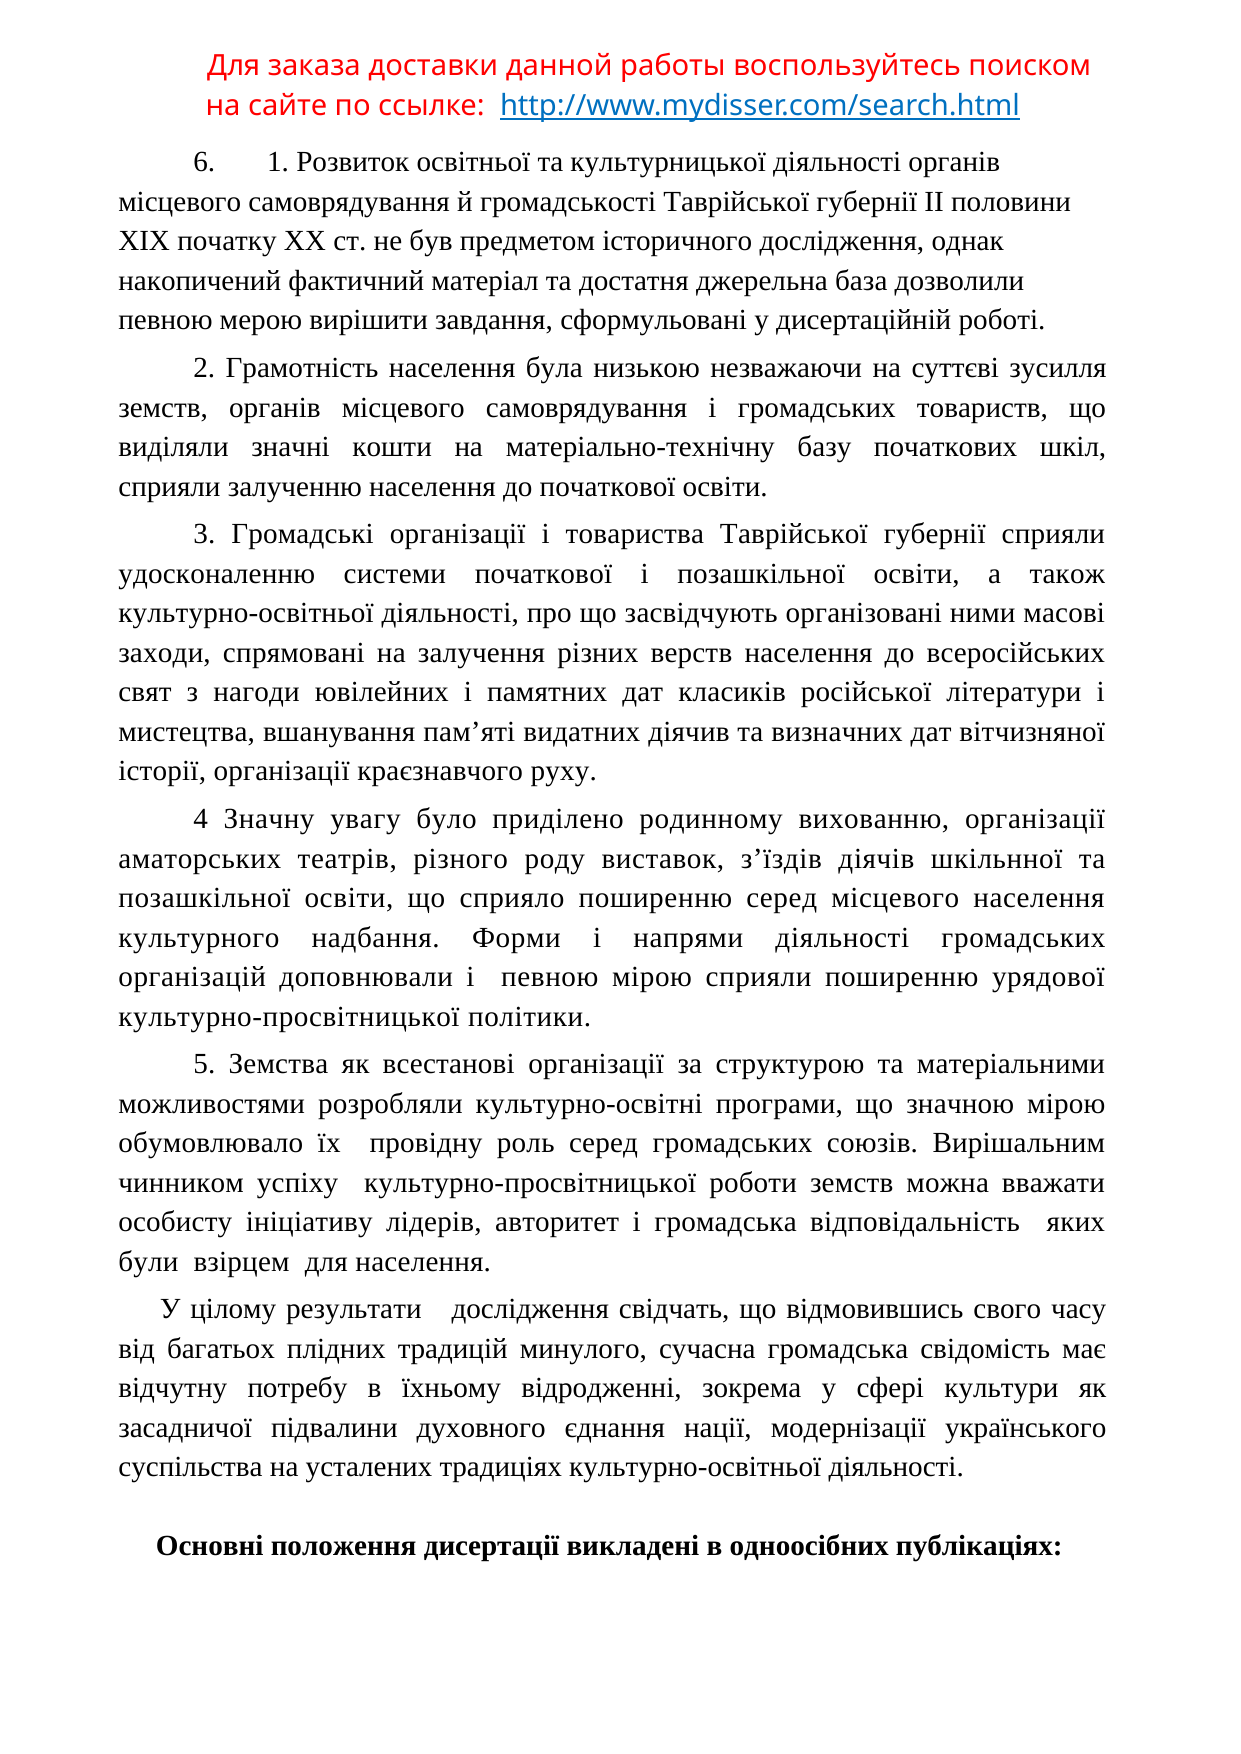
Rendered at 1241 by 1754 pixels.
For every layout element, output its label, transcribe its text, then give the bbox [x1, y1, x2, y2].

list 1. Розвиток освітньої та культурницької діяльності органів місцевого самоврядування й громадськості Таврійської губернії ІІ половини ХІХ початку ХХ ст. не був предметом історичного дослідження, однак накопичений фактичний матеріал та достатня джерельна база дозволили певною мерою вирішити завдання, сформульовані у дисертаційній роботі. [118, 144, 1107, 336]
text 2. Грамотність населення була низькою незважаючи на суттєві зусилля земств, органів місцевого самоврядування і громадських товариств, що виділяли значні кошти на матеріально-технічну базу початкових шкіл, сприяли залученню населення до початкової освіти. [118, 350, 1107, 502]
text Основні положення дисертації викладені в одноосібних публікаціях: [118, 1528, 1107, 1562]
text 5. Земства як всестанові організації за структурою та матеріальними можливостями розробляли культурно-освітні програми, що значною мірою обумовлювало їх провідну роль серед громадських союзів. Вирішальним чинником успіху культурно-просвітницької роботи земств можна вважати особисту ініціативу лідерів, авторитет і громадська відповідальність яких були взірцем для населення. [118, 1046, 1107, 1277]
text 4 Значну увагу було приділено родинному вихованню, організації аматорських театрів, різного роду виставок, з’їздів діячів шкільнної та позашкільної освіти, що сприяло поширенню серед місцевого населення культурного надбання. Форми і напрями діяльності громадських організацій доповнювали і певною мірою сприяли поширенню урядової культурно-просвітницької політики. [118, 801, 1107, 1032]
text 3. Громадські організації і товариства Таврійської губернії сприяли удосконаленню системи початкової і позашкільної освіти, а також культурно-освітньої діяльності, про що засвідчують організовані ними масові заходи, спрямовані на залучення різних верств населення до всеросійських свят з нагоди ювілейних і памятних дат класиків російської літератури і мистецтва, вшанування пам’яті видатних діячив та визначних дат вітчизняної історії, організації краєзнавчого руху. [118, 517, 1107, 787]
text У цілому результати дослідження свідчать, що відмовившись свого часу від багатьох плідних традицій минулого, сучасна громадська свідомість має відчутну потребу в їхньому відродженні, зокрема у сфері культури як засадничої підвалини духовного єднання нації, модернізації українського суспільства на усталених традиціях культурно-освітньої діяльності. [118, 1292, 1107, 1483]
